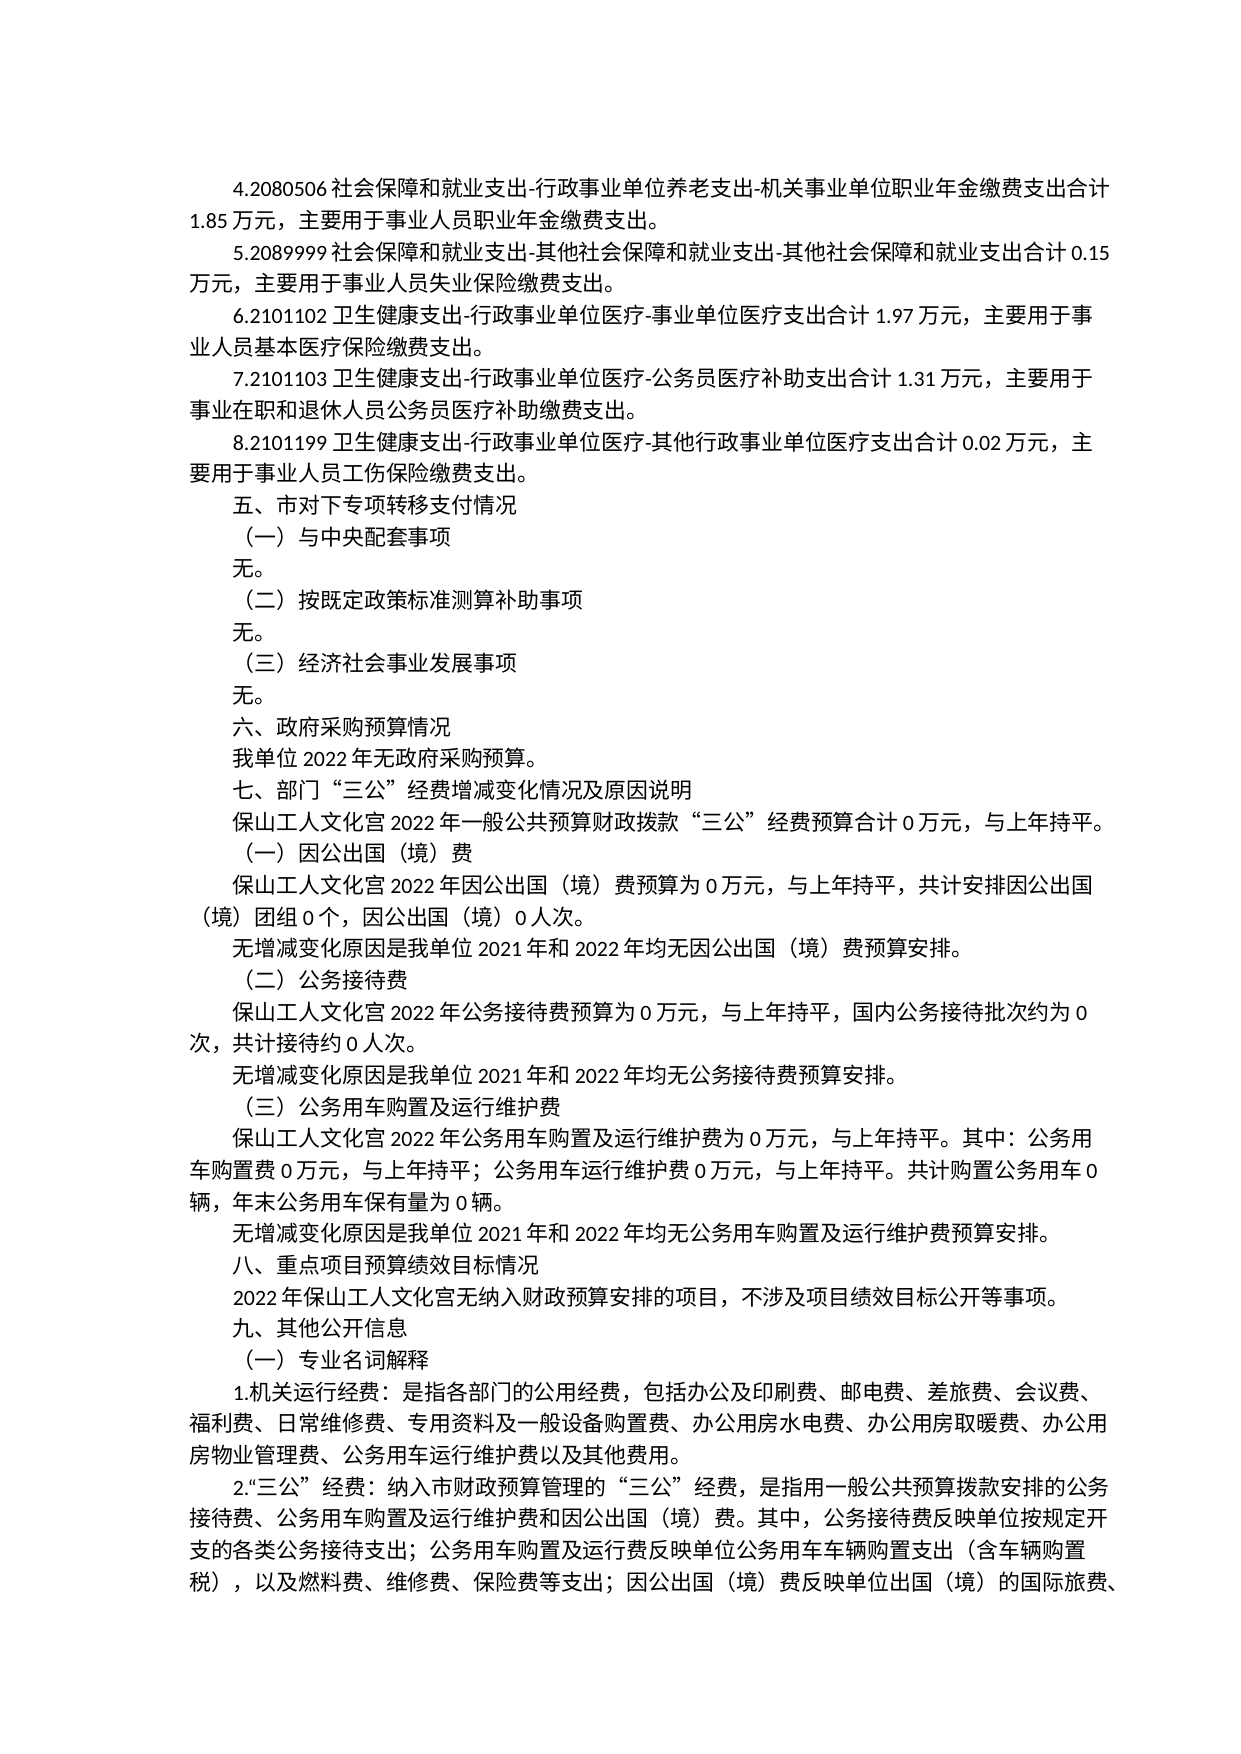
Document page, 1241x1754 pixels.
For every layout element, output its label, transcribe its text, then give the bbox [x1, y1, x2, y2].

text （二）按既定政策标准测算补助事项 [189, 583, 1111, 614]
text 2022年保山工人文化宫无纳入财政预算安排的项目，不涉及项目绩效目标公开等事项。 [189, 1279, 1111, 1311]
text （三）经济社会事业发展事项 [189, 646, 1111, 678]
text 无增减变化原因是我单位2021年和2022年均无因公出国（境）费预算安排。 [189, 931, 1111, 963]
text （三）公务用车购置及运行维护费 [189, 1089, 1111, 1121]
text 5.2089999社会保障和就业支出-其他社会保障和就业支出-其他社会保障和就业支出合计0.15万元，主要用于事业人员失业保险缴费支出。 [189, 234, 1111, 298]
text 无。 [189, 614, 1111, 646]
text （二）公务接待费 [189, 963, 1111, 994]
text 保山工人文化宫2022年公务接待费预算为0万元，与上年持平，国内公务接待批次约为0次，共计接待约0人次。 [189, 994, 1111, 1058]
text 保山工人文化宫2022年因公出国（境）费预算为0万元，与上年持平，共计安排因公出国（境）团组0个，因公出国（境）0人次。 [189, 868, 1111, 931]
text 无。 [189, 678, 1111, 709]
text 九、其他公开信息 [189, 1311, 1111, 1343]
text 我单位2022年无政府采购预算。 [189, 741, 1111, 773]
text 4.2080506社会保障和就业支出-行政事业单位养老支出-机关事业单位职业年金缴费支出合计1.85万元，主要用于事业人员职业年金缴费支出。 [189, 171, 1111, 234]
text 七、部门“三公”经费增减变化情况及原因说明 [189, 773, 1111, 804]
text 八、重点项目预算绩效目标情况 [189, 1248, 1111, 1279]
text 无增减变化原因是我单位2021年和2022年均无公务用车购置及运行维护费预算安排。 [189, 1216, 1111, 1248]
text 7.2101103 卫生健康支出-行政事业单位医疗-公务员医疗补助支出合计1.31万元，主要用于事业在职和退休人员公务员医疗补助缴费支出。 [189, 361, 1111, 424]
text 无。 [189, 551, 1111, 583]
text 六、政府采购预算情况 [189, 709, 1111, 741]
text 五、市对下专项转移支付情况 [189, 488, 1111, 519]
text 1.机关运行经费：是指各部门的公用经费，包括办公及印刷费、邮电费、差旅费、会议费、福利费、日常维修费、专用资料及一般设备购置费、办公用房水电费、办公用房取暖费、办公用房物业管理费、公务用车运行维护费以及其他费用。 [189, 1374, 1111, 1469]
text 无增减变化原因是我单位2021年和2022年均无公务接待费预算安排。 [189, 1058, 1111, 1089]
text 8.2101199 卫生健康支出-行政事业单位医疗-其他行政事业单位医疗支出合计0.02万元，主要用于事业人员工伤保险缴费支出。 [189, 424, 1111, 488]
text 保山工人文化宫2022年公务用车购置及运行维护费为0万元，与上年持平。其中：公务用车购置费0万元，与上年持平；公务用车运行维护费0万元，与上年持平。共计购置公务用车0辆，年末公务用车保有量为0辆。 [189, 1121, 1111, 1216]
text （一）因公出国（境）费 [189, 836, 1111, 868]
text 6.2101102 卫生健康支出-行政事业单位医疗-事业单位医疗支出合计1.97万元，主要用于事业人员基本医疗保险缴费支出。 [189, 298, 1111, 361]
text （一）专业名词解释 [189, 1343, 1111, 1374]
text （一）与中央配套事项 [189, 519, 1111, 551]
text 保山工人文化宫2022年一般公共预算财政拨款“三公”经费预算合计0万元，与上年持平。 [189, 804, 1111, 836]
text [189, 1469, 1111, 1596]
